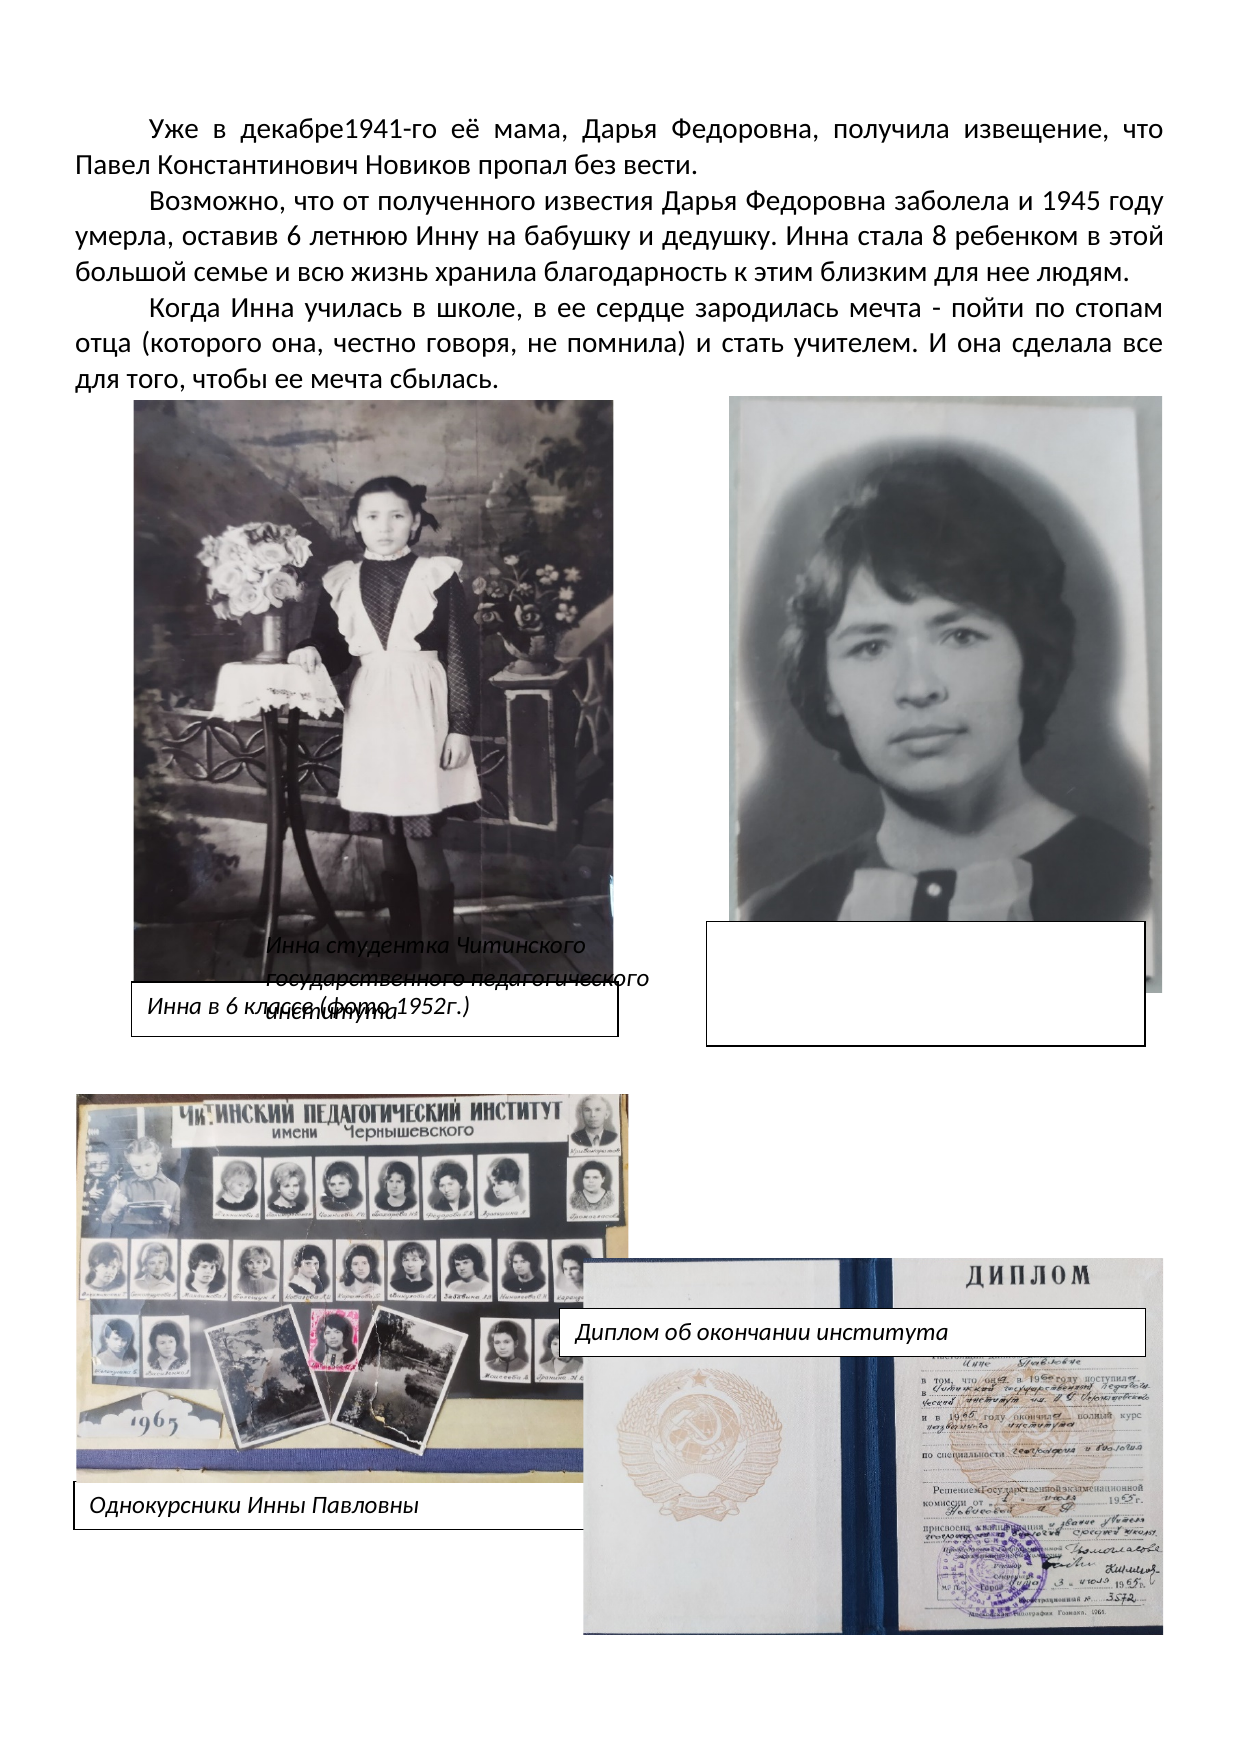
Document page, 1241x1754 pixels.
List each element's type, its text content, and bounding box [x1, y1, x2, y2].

text Возможно, что от полученного известия Дарья Федоровна заболела и 1945 году умерла, оставив 6 летнюю Инну на бабушку и дедушку. Инна стала 8 ребенком в этой большой семье и всю жизнь хранила благодарность к этим близким для нее людям. [75, 182, 1165, 289]
text Когда Инна училась в школе, в ее сердце зародилась мечта - пойти по стопам отца (которого она, честно говоря, не помнила) и стать учителем. И она сделала все для того, чтобы ее мечта сбылась. [75, 289, 1165, 396]
picture [581, 1622, 1163, 1637]
picture [75, 1094, 628, 1482]
picture [132, 400, 613, 981]
text В 1965 году Инна Павловна вышла замуж за молодого горного мастера Виктора Федоровича Грициенко. С 1965-го по 1967 год она преподавала в школах родного Нерчинска. В 1967году в семье Грициенко родилась дочь Эльвира. [75, 1496, 1165, 1674]
text Уже в декабре1941-го её мама, Дарья Федоровна, получила извещение, что Павел Константинович Новиков пропал без вести. [75, 111, 1165, 182]
picture [727, 396, 1162, 991]
